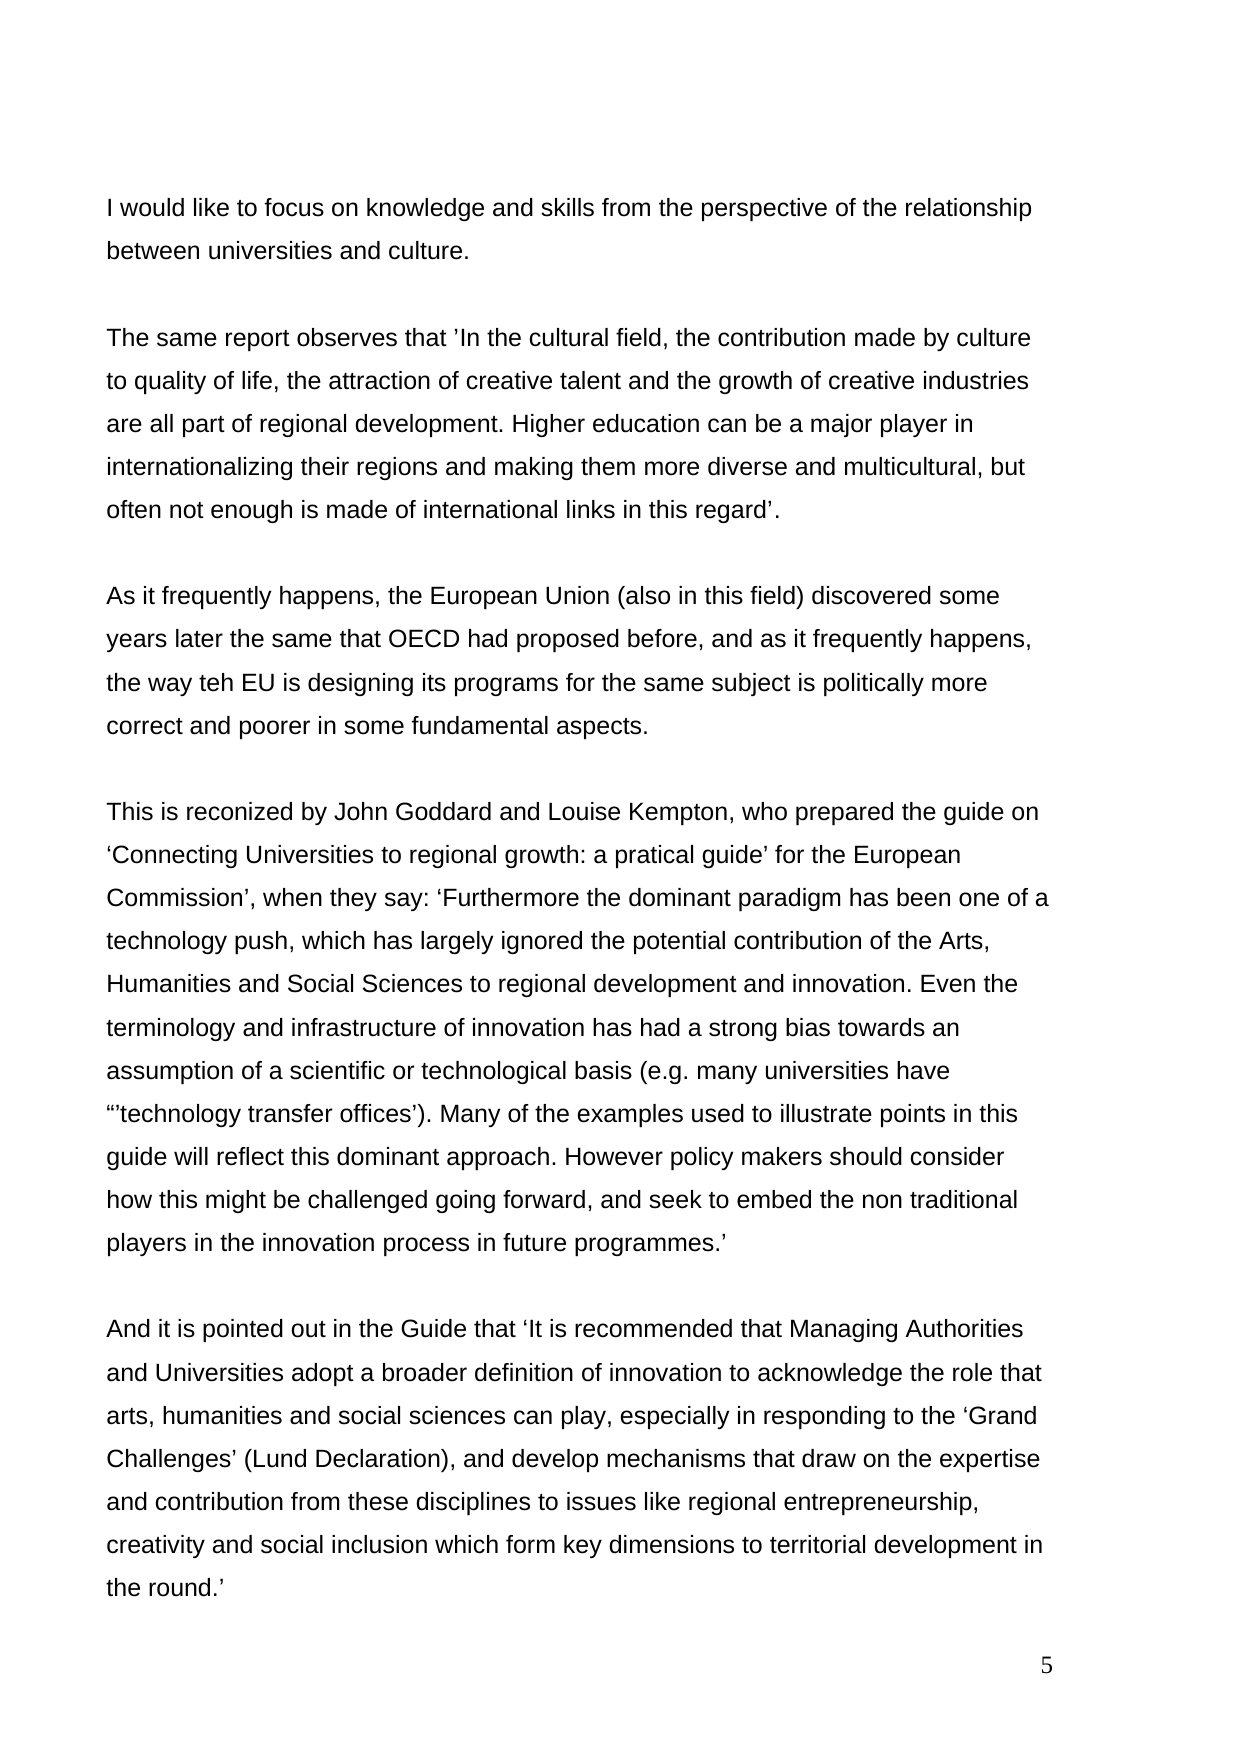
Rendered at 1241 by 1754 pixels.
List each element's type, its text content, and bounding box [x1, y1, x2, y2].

text The same report observes that ’In the cultural field, the contribution made by culture to quality of life, the attraction of creative talent and the growth of creative industries are all part of regional development. Higher education can be a major player in internationalizing their regions and making them more diverse and multicultural, but often not enough is made of international links in this regard’. [106, 322, 1053, 524]
text As it frequently happens, the European Union (also in this field) discovered some years later the same that OECD had proposed before, and as it frequently happens, the way teh EU is designing its programs for the same subject is politically more correct and poorer in some fundamental aspects. [106, 581, 1053, 739]
text I would like to focus on knowledge and skills from the perspective of the relationship between universities and culture. [106, 193, 1053, 265]
text And it is pointed out in the Guide that ‘It is recommended that Managing Authorities and Universities adopt a broader definition of innovation to acknowledge the role that arts, humanities and social sciences can play, especially in responding to the ‘Grand Challenges’ (Lund Declaration), and develop mechanisms that draw on the expertise and contribution from these disciplines to issues like regional entrepreneurship, creativity and social inclusion which form key dimensions to territorial development in the round.’ [106, 1314, 1053, 1602]
text This is reconized by John Goddard and Louise Kempton, who prepared the guide on ‘Connecting Universities to regional growth: a pratical guide’ for the European Commission’, when they say: ‘Furthermore the dominant paradigm has been one of a technology push, which has largely ignored the potential contribution of the Arts, Humanities and Social Sciences to regional development and innovation. Even the terminology and infrastructure of innovation has had a strong bias towards an assumption of a scientific or technological basis (e.g. many universities have “’technology transfer offices’). Many of the examples used to illustrate points in this guide will reflect this dominant approach. However policy makers should consider how this might be challenged going forward, and seek to embed the non traditional players in the innovation process in future programmes.’ [106, 797, 1053, 1257]
